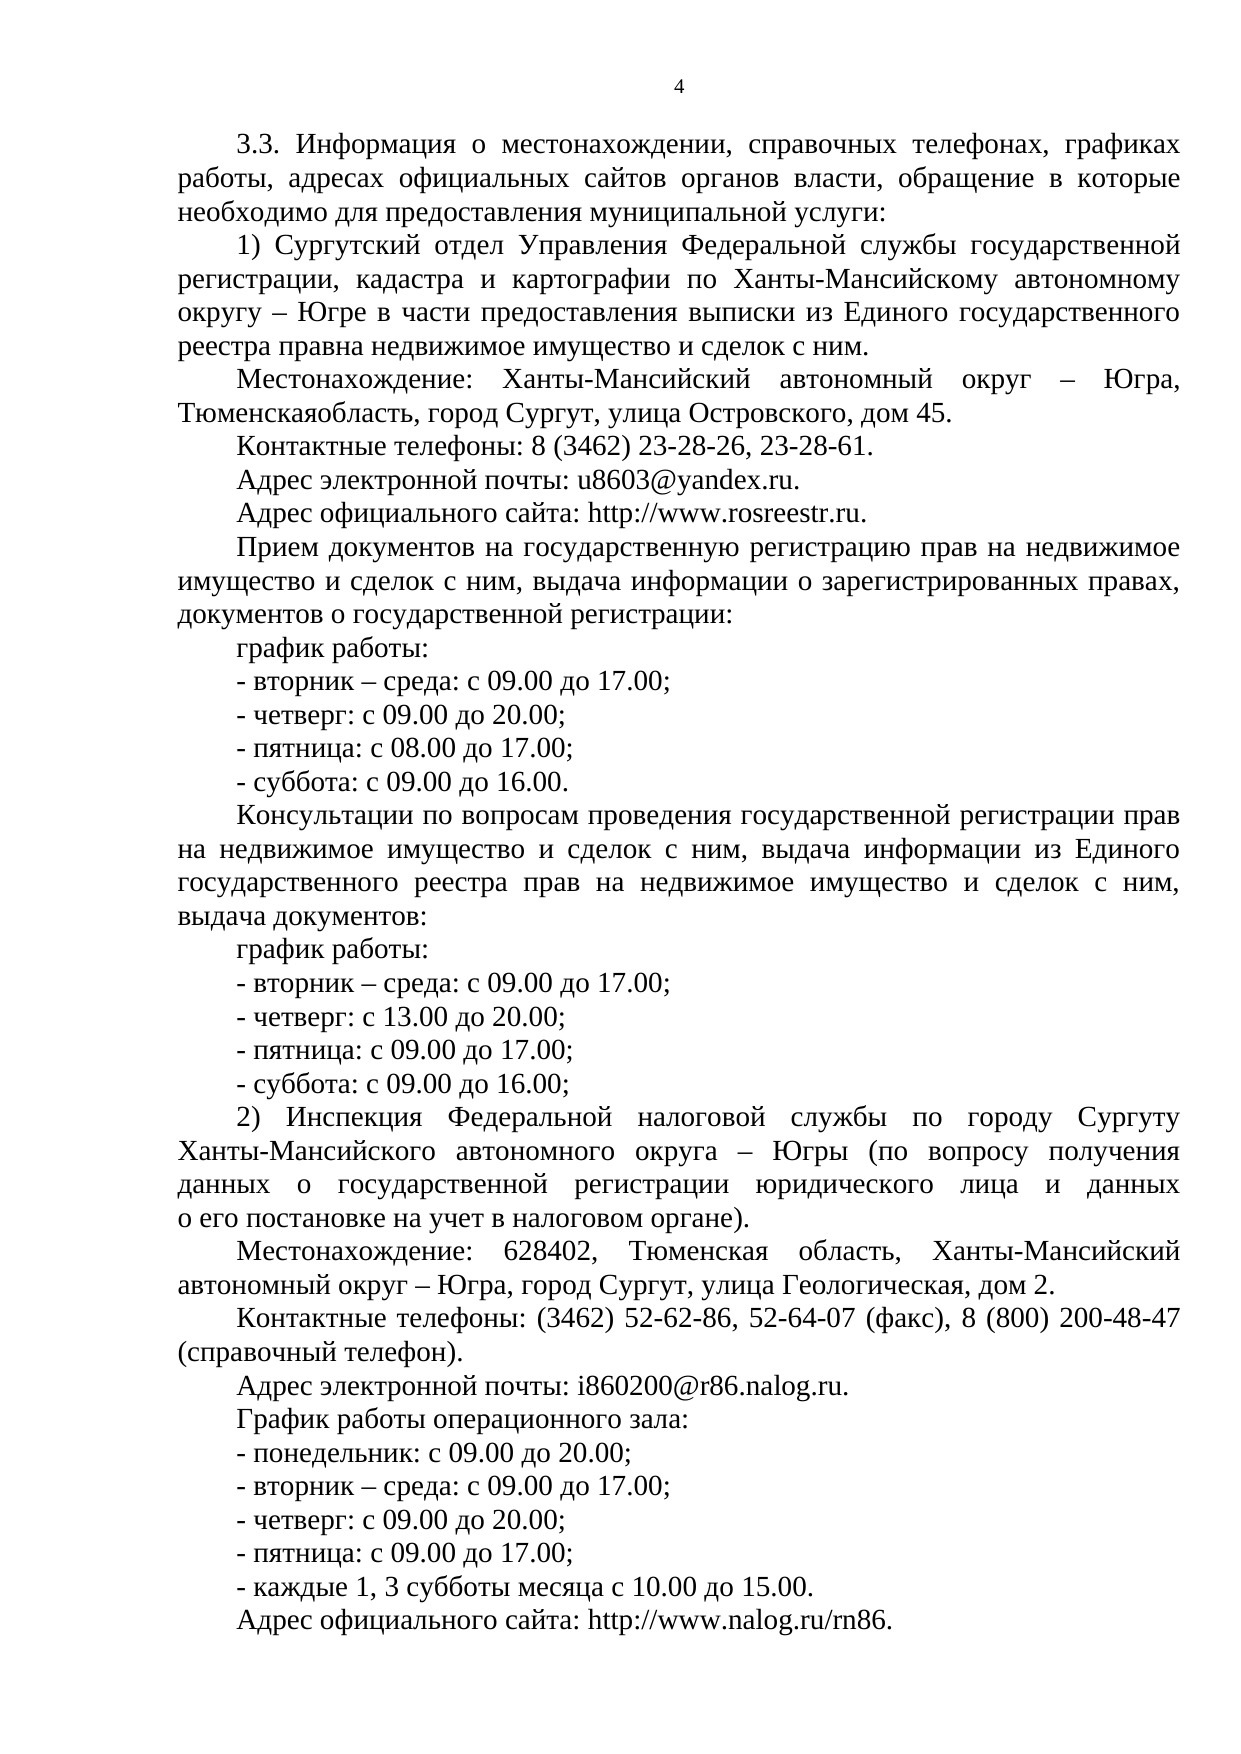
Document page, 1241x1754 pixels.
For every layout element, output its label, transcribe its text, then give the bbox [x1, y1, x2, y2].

text - пятница: с 09.00 до 17.00; [177, 1535, 1181, 1569]
text Адрес официального сайта: http://www.nalog.ru/rn86. [177, 1602, 1181, 1636]
text Адрес электронной почты: i860200@r86.nalog.ru. [177, 1368, 1181, 1401]
text Прием документов на государственную регистрацию прав на недвижимое имущество и сделок с ним, выдача информации о зарегистрированных правах, документов о государственной регистрации: [177, 529, 1181, 630]
text график работы: [177, 932, 1181, 965]
text - пятница: с 08.00 до 17.00; [177, 730, 1181, 764]
text - суббота: с 09.00 до 16.00; [177, 1066, 1181, 1099]
text - четверг: с 09.00 до 20.00; [177, 697, 1181, 730]
text Контактные телефоны: 8 (3462) 23-28-26, 23-28-61. [177, 428, 1181, 462]
text Местонахождение: 628402, Тюменская область, Ханты-Мансийский автономный округ – Югра, город Сургут, улица Геологическая, дом 2. [177, 1233, 1181, 1301]
text - четверг: с 13.00 до 20.00; [177, 999, 1181, 1032]
text график работы: [177, 630, 1181, 663]
text Местонахождение: Ханты-Мансийский автономный округ – Югра, Тюменскаяобласть, город Сургут, улица Островского, дом 45. [177, 361, 1181, 428]
text Адрес электронной почты: u8603@yandex.ru. [177, 462, 1181, 496]
text - пятница: с 09.00 до 17.00; [177, 1032, 1181, 1066]
text - четверг: с 09.00 до 20.00; [177, 1502, 1181, 1535]
text - суббота: с 09.00 до 16.00. [177, 764, 1181, 797]
text Контактные телефоны: (3462) 52-62-86, 52-64-07 (факс), 8 (800) 200-48-47 (справочный телефон). [177, 1301, 1181, 1368]
text График работы операционного зала: [177, 1401, 1181, 1435]
text 3.3. Информация о местонахождении, справочных телефонах, графиках работы, адресах официальных сайтов органов власти, обращение в которые необходимо для предоставления муниципальной услуги: [177, 127, 1181, 227]
text 1) Сургутский отдел Управления Федеральной службы государственной регистрации, кадастра и картографии по Ханты-Мансийскому автономному округу – Югре в части предоставления выписки из Единого государственного реестра правна недвижимое имущество и сделок с ним. [177, 227, 1181, 361]
text Консультации по вопросам проведения государственной регистрации прав на недвижимое имущество и сделок с ним, выдача информации из Единого государственного реестра прав на недвижимое имущество и сделок с ним, выдача документов: [177, 797, 1181, 932]
text - вторник – среда: с 09.00 до 17.00; [177, 663, 1181, 697]
text 2) Инспекция Федеральной налоговой службы по городу Сургуту Ханты-Мансийского автономного округа – Югры (по вопросу получения данных о государственной регистрации юридического лица и данных о его постановке на учет в налоговом органе). [177, 1099, 1181, 1233]
text - вторник – среда: с 09.00 до 17.00; [177, 1468, 1181, 1502]
text Адрес официального сайта: http://www.rosreestr.ru. [177, 496, 1181, 529]
text - каждые 1, 3 субботы месяца с 10.00 до 15.00. [177, 1569, 1181, 1602]
text - понедельник: с 09.00 до 20.00; [177, 1435, 1181, 1468]
text - вторник – среда: с 09.00 до 17.00; [177, 965, 1181, 999]
